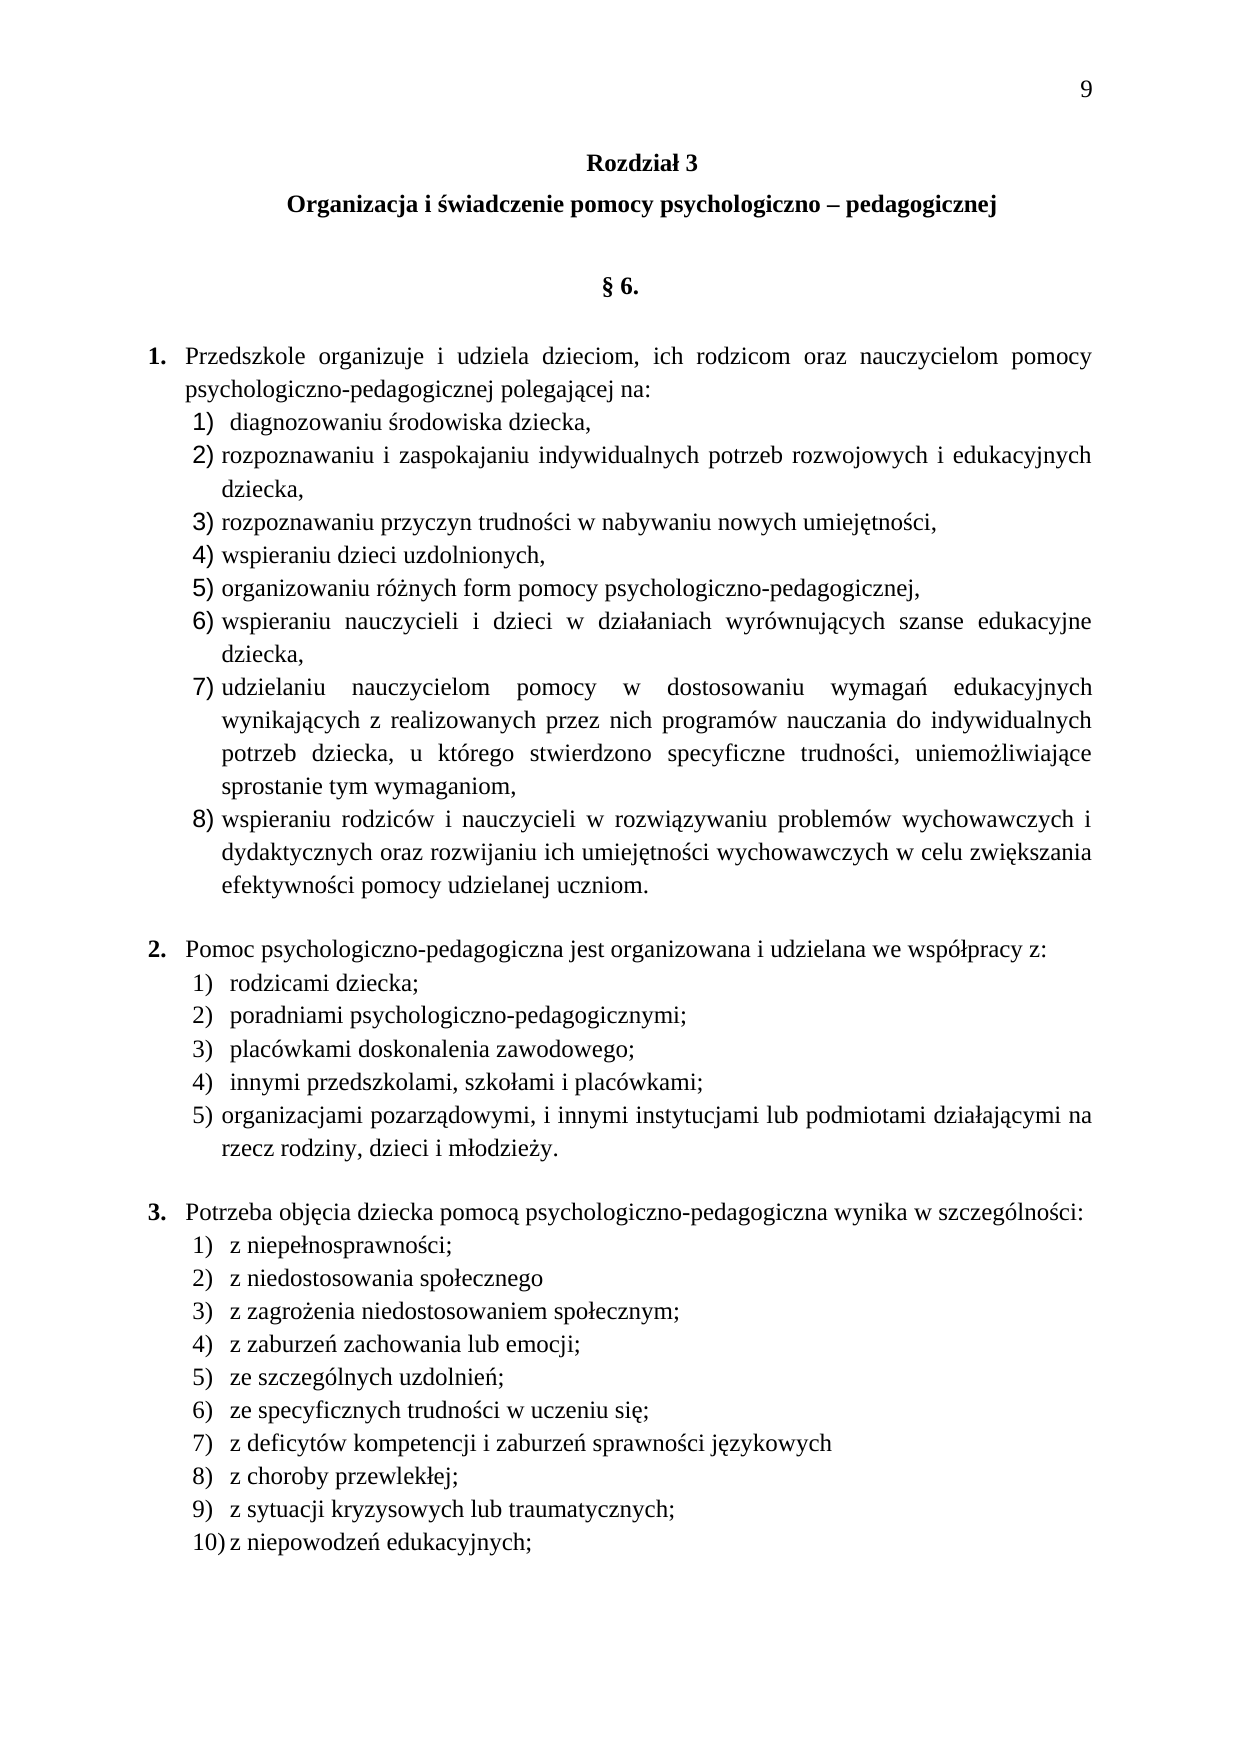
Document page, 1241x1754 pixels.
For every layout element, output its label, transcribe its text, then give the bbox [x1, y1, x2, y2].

list z niedostosowania społecznego [192, 1263, 1093, 1292]
list udzielaniu nauczycielom pomocy w dostosowaniu wymagań edukacyjnych wynikających z realizowanych przez nich programów nauczania do indywidualnych potrzeb dziecka, u którego stwierdzono specyficzne trudności, uniemożliwiające sprostanie tym wymaganiom, [192, 672, 1093, 800]
list Potrzeba objęcia dziecka pomocą psychologiczno-pedagogiczna wynika w szczególności: [148, 1197, 1093, 1226]
text Organizacja i świadczenie pomocy psychologiczno – pedagogicznej [191, 189, 1093, 218]
list rodzicami dziecka; [192, 968, 1093, 996]
list wspieraniu nauczycieli i dzieci w działaniach wyrównujących szanse edukacyjne dziecka, [192, 606, 1093, 668]
list z niepełnosprawności; [192, 1230, 1093, 1258]
list z sytuacji kryzysowych lub traumatycznych; [192, 1494, 1093, 1523]
list innymi przedszkolami, szkołami i placówkami; [192, 1067, 1093, 1095]
list rozpoznawaniu i zaspokajaniu indywidualnych potrzeb rozwojowych i edukacyjnych dziecka, [192, 441, 1093, 502]
list organizowaniu różnych form pomocy psychologiczno-pedagogicznej, [185, 573, 1093, 602]
list Przedszkole organizuje i udziela dzieciom, ich rodzicom oraz nauczycielom pomocy psychologiczno-pedagogicznej polegającej na: [148, 341, 1093, 403]
list poradniami psychologiczno-pedagogicznymi; [192, 1001, 1093, 1029]
list Pomoc psychologiczno-pedagogiczna jest organizowana i udzielana we współpracy z: [148, 934, 1093, 963]
list z deficytów kompetencji i zaburzeń sprawności językowych [192, 1428, 1093, 1457]
list z choroby przewlekłej; [192, 1461, 1093, 1490]
list ze specyficznych trudności w uczeniu się; [192, 1395, 1093, 1424]
text Rozdział 3 [191, 148, 1093, 176]
list wspieraniu dzieci uzdolnionych, [185, 540, 1093, 569]
list z niepowodzeń edukacyjnych; [192, 1527, 1093, 1556]
list ze szczególnych uzdolnień; [192, 1362, 1093, 1391]
list wspieraniu rodziców i nauczycieli w rozwiązywaniu problemów wychowawczych i dydaktycznych oraz rozwijaniu ich umiejętności wychowawczych w celu zwiększania efektywności pomocy udzielanej uczniom. [192, 804, 1093, 899]
list organizacjami pozarządowymi, i innymi instytucjami lub podmiotami działającymi na rzecz rodziny, dzieci i młodzieży. [192, 1100, 1093, 1161]
list placówkami doskonalenia zawodowego; [192, 1034, 1093, 1062]
list rozpoznawaniu przyczyn trudności w nabywaniu nowych umiejętności, [185, 507, 1093, 536]
text § 6. [148, 271, 1093, 300]
list z zaburzeń zachowania lub emocji; [192, 1329, 1093, 1358]
list z zagrożenia niedostosowaniem społecznym; [192, 1296, 1093, 1324]
list diagnozowaniu środowiska dziecka, [192, 407, 1093, 436]
